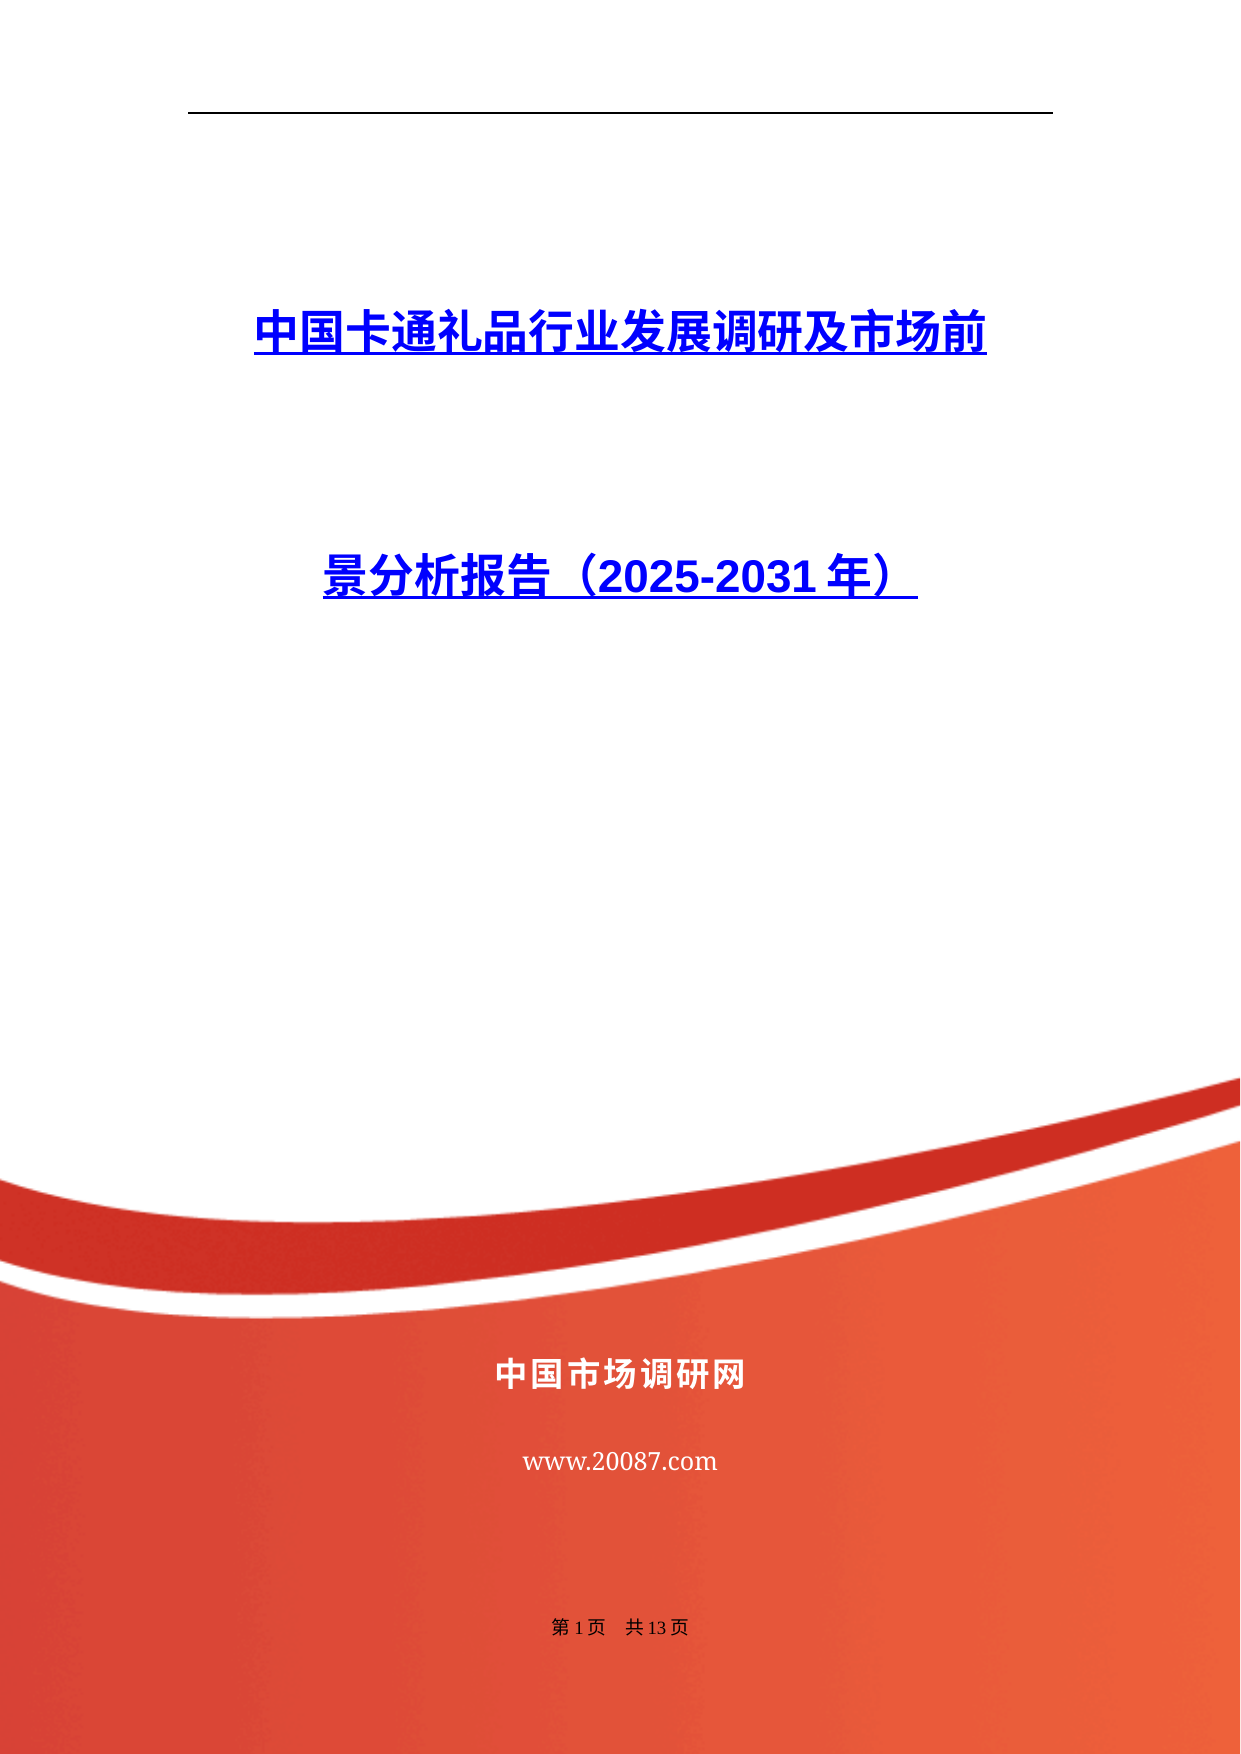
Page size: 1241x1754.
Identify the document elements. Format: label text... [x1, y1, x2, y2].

subtitle 中国市场调研网 [187, 1339, 1053, 1404]
table_header 中国卡通礼品行业发展调研及市场前景分析报告（2025-2031年） [188, 207, 1053, 773]
picture [0, 1006, 1241, 1754]
text www.20087.com [187, 1428, 1053, 1493]
